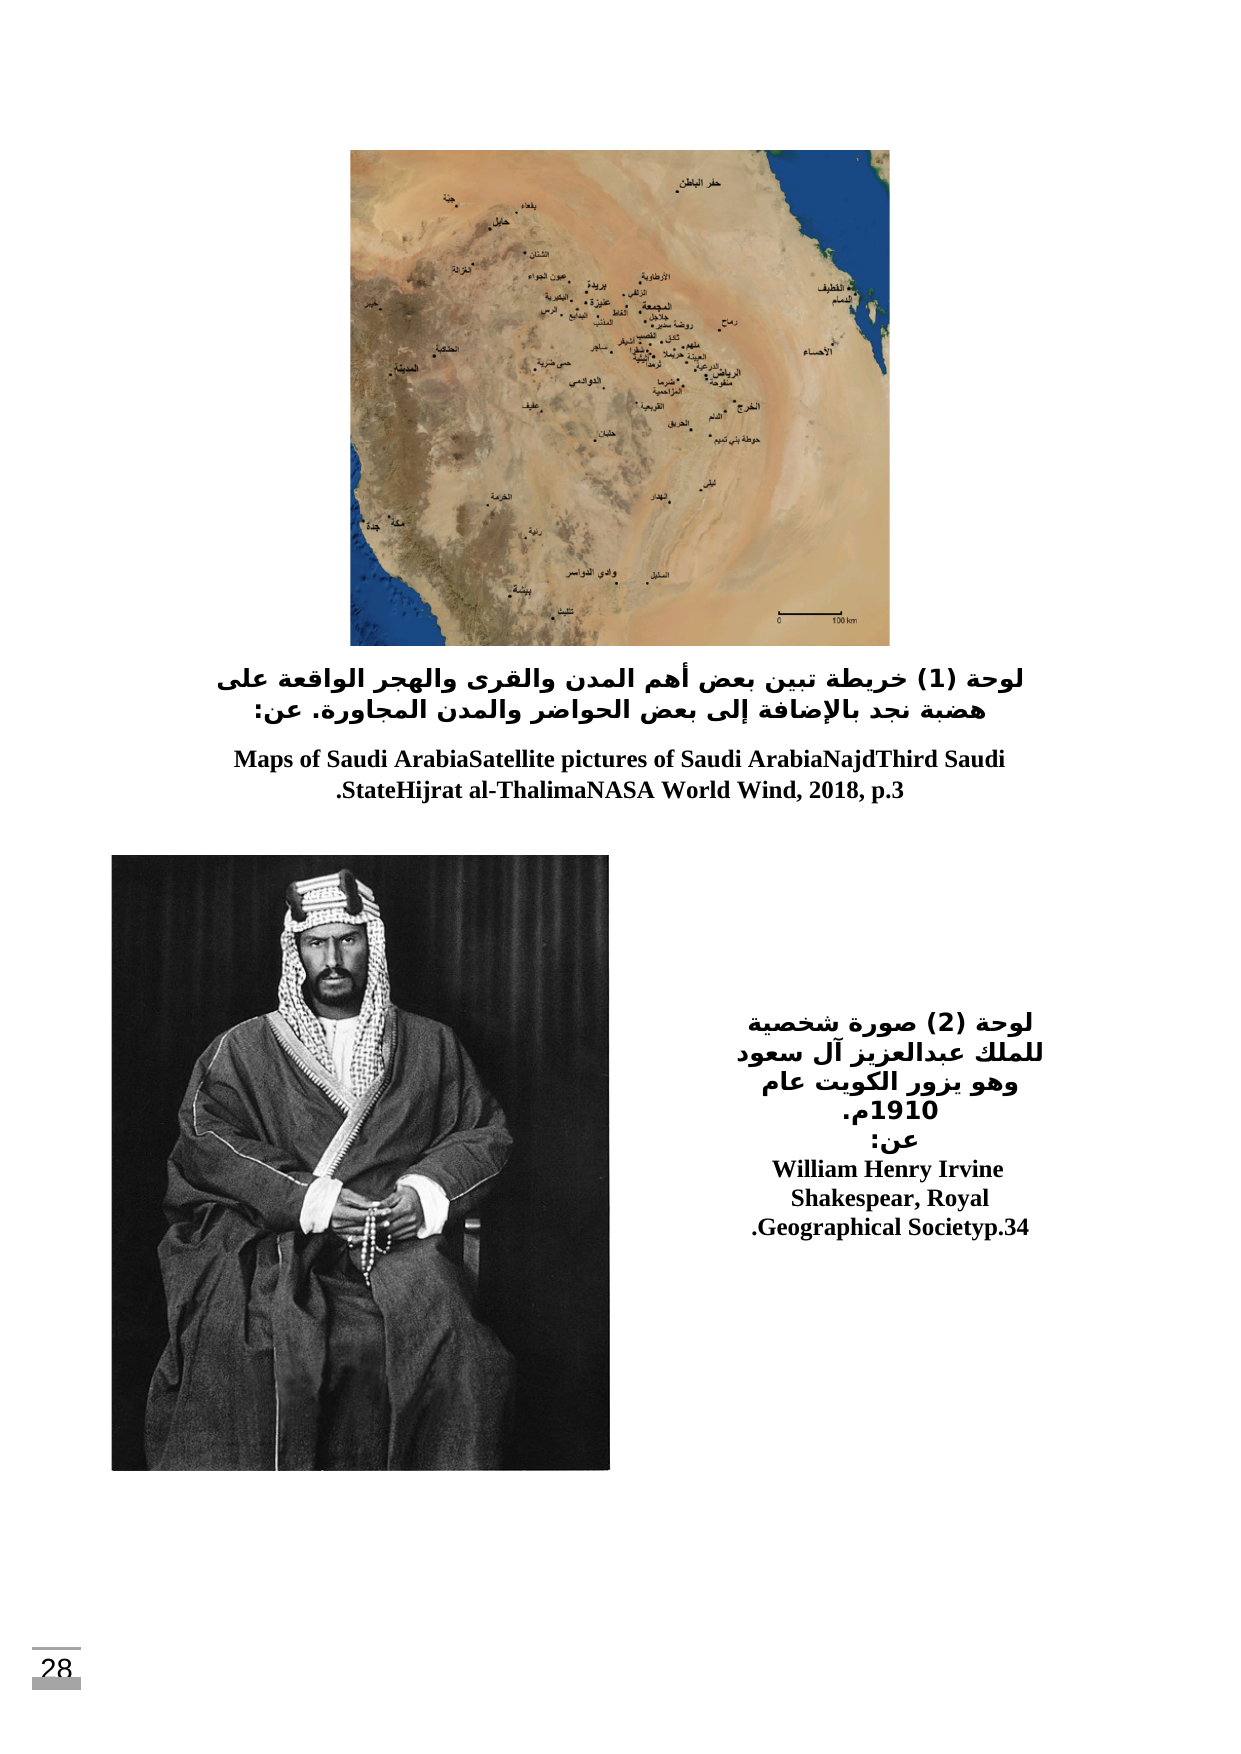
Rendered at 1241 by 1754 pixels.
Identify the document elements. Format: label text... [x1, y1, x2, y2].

text Maps of Saudi ArabiaSatellite pictures of Saudi ArabiaNajdThird Saudi StateHijrat al-ThalimaNASA World Wind, 2018, p.3. [187, 744, 1053, 803]
text لوحة (1) خريطة تبين بعض أهم المدن والقرى والهجر الواقعة على هضبة نجد بالإضافة إلى بعض الحواضر والمدن المجاورة. عن: [187, 664, 1053, 725]
table_header لوحة (2) صورة شخصية للملك عبدالعزيز آل سعود وهو يزور الكويت عام 1910م. عن: William Henry Irvine Shakespear, Royal Geographical Societyp.34. [717, 1009, 1064, 1241]
picture [111, 855, 611, 1471]
picture [350, 150, 890, 646]
